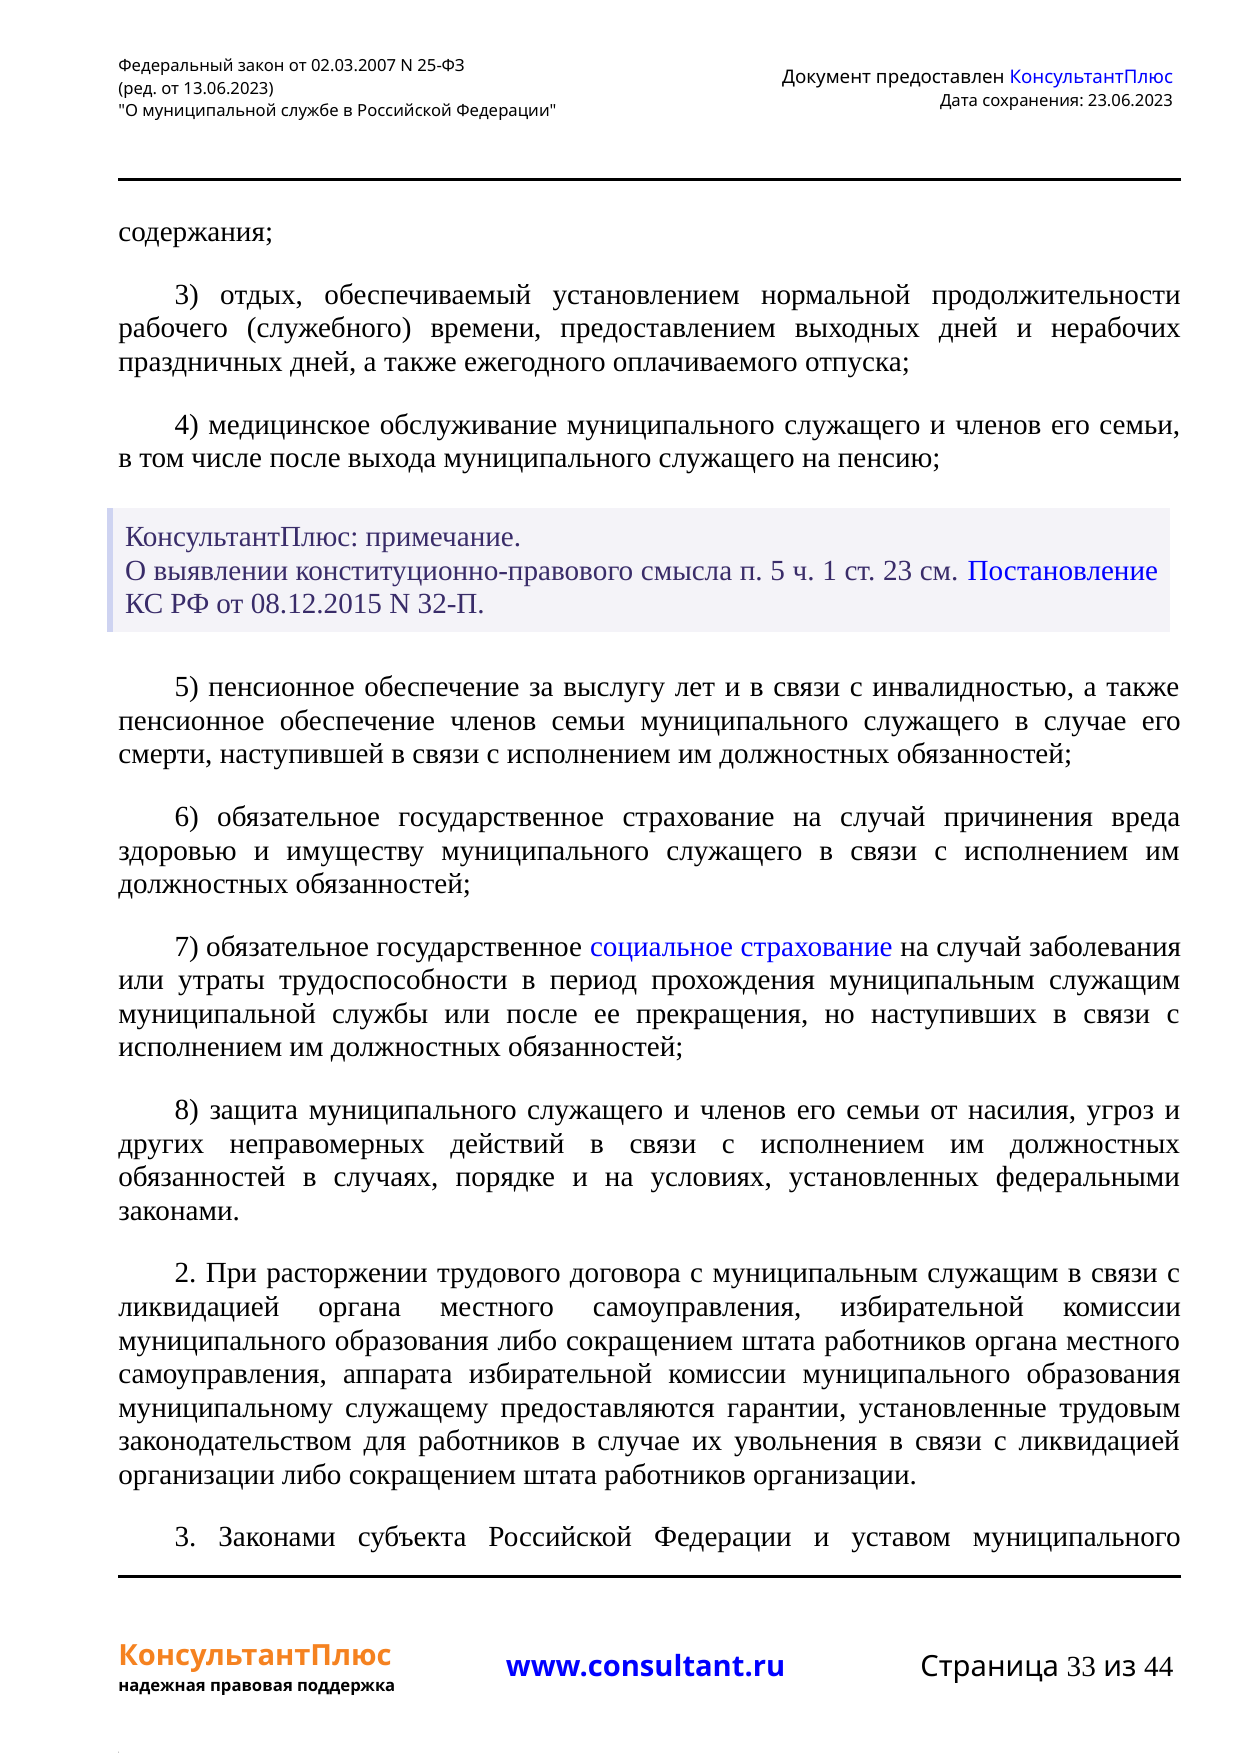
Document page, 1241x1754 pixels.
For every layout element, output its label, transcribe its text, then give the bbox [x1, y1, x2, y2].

text 2. При расторжении трудового договора с муниципальным служащим в связи с ликвидацией органа местного самоуправления, избирательной комиссии муниципального образования либо сокращением штата работников органа местного самоуправления, аппарата избирательной комиссии муниципального образования муниципальному служащему предоставляются гарантии, установленные трудовым законодательством для работников в случае их увольнения в связи с ликвидацией организации либо сокращением штата работников организации. [118, 1256, 1181, 1490]
table_header [107, 508, 113, 632]
text 3) отдых, обеспечиваемый установлением нормальной продолжительности рабочего (служебного) времени, предоставлением выходных дней и нерабочих праздничных дней, а также ежегодного оплачиваемого отпуска; [118, 277, 1181, 378]
text 4) медицинское обслуживание муниципального служащего и членов его семьи, в том числе после выхода муниципального служащего на пенсию; [118, 407, 1181, 474]
table_header [1158, 508, 1170, 632]
text 5) пенсионное обеспечение за выслугу лет и в связи с инвалидностью, а также пенсионное обеспечение членов семьи муниципального служащего в случае его смерти, наступившей в связи с исполнением им должностных обязанностей; [118, 669, 1181, 770]
text 8) защита муниципального служащего и членов его семьи от насилия, угроз и других неправомерных действий в связи с исполнением им должностных обязанностей в случаях, порядке и на условиях, установленных федеральными законами. [118, 1092, 1181, 1226]
table_header [113, 508, 125, 632]
text 7) обязательное государственное социальное страхование на случай заболевания или утраты трудоспособности в период прохождения муниципальным служащим муниципальной службы или после ее прекращения, но наступивших в связи с исполнением им должностных обязанностей; [118, 929, 1181, 1063]
text 6) обязательное государственное страхование на случай причинения вреда здоровью и имуществу муниципального служащего в связи с исполнением им должностных обязанностей; [118, 799, 1181, 900]
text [118, 214, 1181, 248]
table_header КонсультантПлюс: примечание. О выявлении конституционно-правового смысла п. 5 ч. 1 ст. 23 см. Постановление КС РФ от 08.12.2015 N 32-П. [125, 508, 1158, 632]
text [118, 1519, 1181, 1553]
